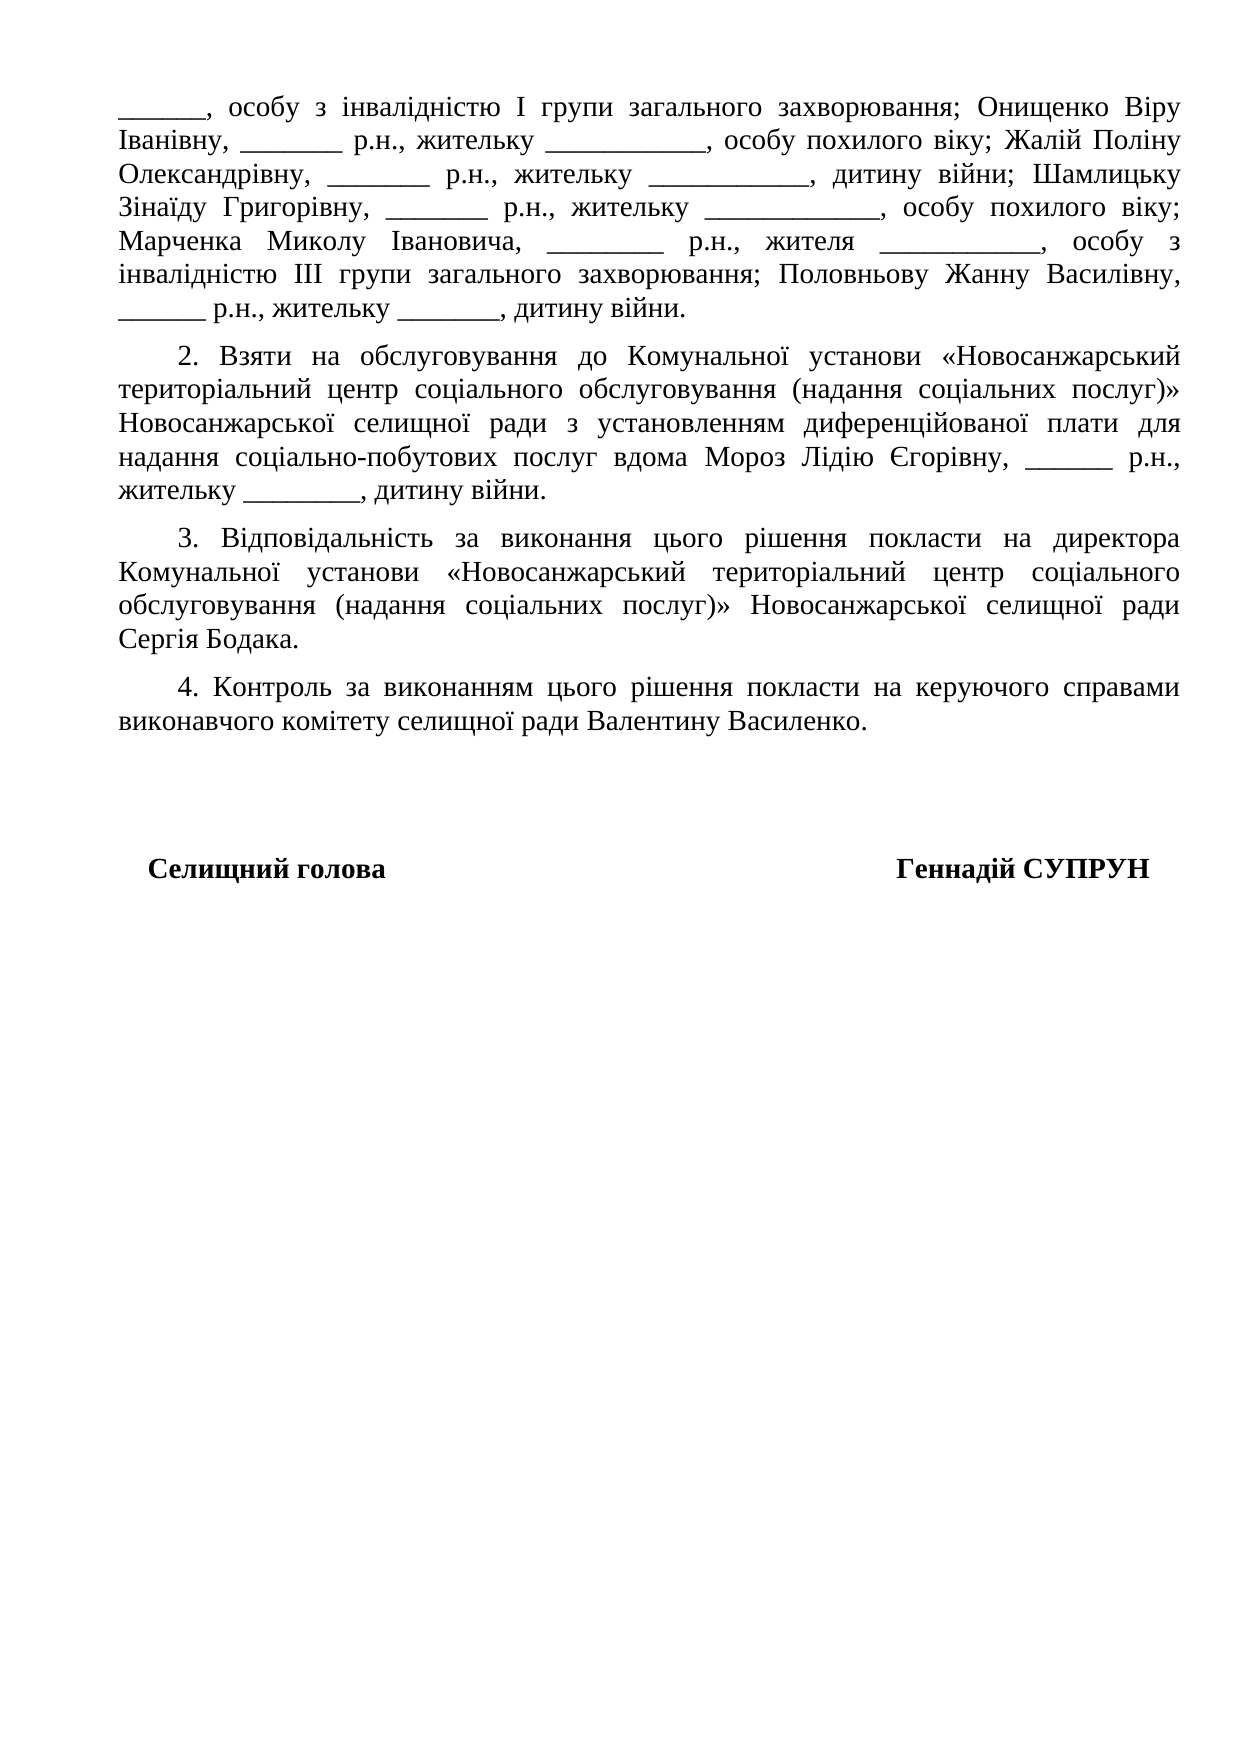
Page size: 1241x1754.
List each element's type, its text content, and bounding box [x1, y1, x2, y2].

text 3. Відповідальність за виконання цього рішення покласти на директора Комунальної установи «Новосанжарський територіальний центр соціального обслуговування (надання соціальних послуг)» Новосанжарської селищної ради Сергія Бодака. [118, 520, 1181, 654]
text 4. Контроль за виконанням цього рішення покласти на керуючого справами виконавчого комітету селищної ради Валентину Василенко. [118, 669, 1181, 736]
text Селищний голова Геннадій СУПРУН [118, 851, 1181, 885]
text 2. Взяти на обслуговування до Комунальної установи «Новосанжарський територіальний центр соціального обслуговування (надання соціальних послуг)» Новосанжарської селищної ради з установленням диференційованої плати для надання соціально-побутових послуг вдома Мороз Лідію Єгорівну, ______ р.н., жительку ________, дитину війни. [118, 338, 1181, 506]
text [118, 89, 1181, 323]
